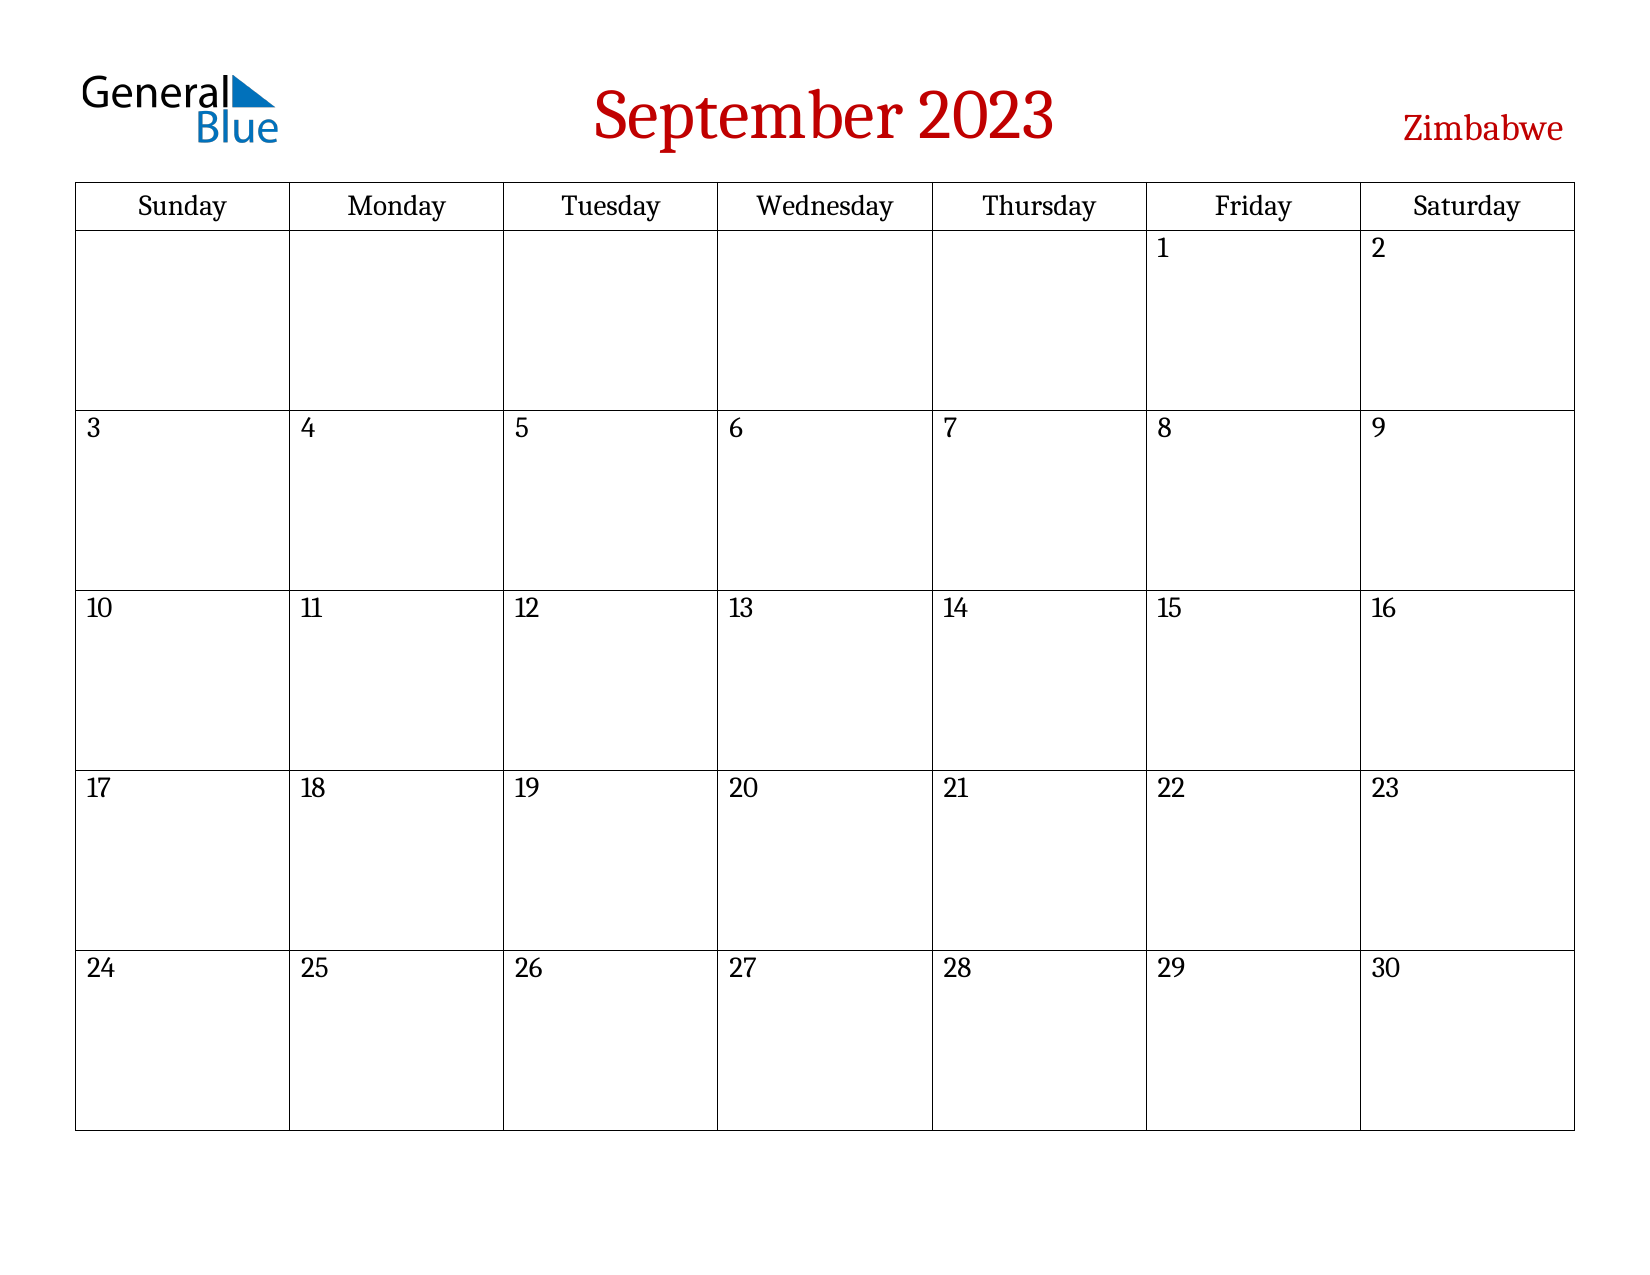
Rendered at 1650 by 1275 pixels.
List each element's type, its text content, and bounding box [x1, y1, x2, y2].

table_cell [504, 985, 717, 1130]
table_cell [290, 265, 503, 410]
table_cell [933, 445, 1146, 590]
table_cell 11 [290, 591, 503, 625]
table_cell 26 [504, 951, 717, 985]
table_cell [718, 625, 932, 770]
table_cell [718, 265, 932, 410]
table_cell Friday [1147, 183, 1360, 230]
table_cell 23 [1361, 771, 1574, 805]
table_cell 2 [1361, 231, 1574, 264]
table_header September 2023 [504, 75, 1146, 182]
table_cell 13 [718, 591, 932, 625]
table_cell [76, 805, 289, 950]
table_cell [504, 445, 717, 590]
table_cell 10 [76, 591, 289, 625]
table_cell [718, 985, 932, 1130]
table_cell [290, 625, 503, 770]
table_cell [76, 265, 289, 410]
table_cell [290, 805, 503, 950]
table_cell Wednesday [718, 183, 932, 230]
table_cell [1361, 445, 1574, 590]
table_cell 18 [290, 771, 503, 805]
table_cell 24 [76, 951, 289, 985]
table_cell 6 [718, 411, 932, 444]
table_cell [718, 445, 932, 590]
table_cell [1147, 625, 1360, 770]
table_cell Thursday [933, 183, 1146, 230]
table_cell 5 [504, 411, 717, 444]
table_cell 25 [290, 951, 503, 985]
table_cell 3 [76, 411, 289, 444]
table_cell [1147, 985, 1360, 1130]
table_cell 19 [504, 771, 717, 805]
table_cell [290, 445, 503, 590]
table_cell [76, 231, 289, 264]
table_header [76, 75, 503, 182]
table_cell Saturday [1361, 183, 1574, 230]
table_cell 7 [933, 411, 1146, 444]
table_cell 17 [76, 771, 289, 805]
table_cell [504, 805, 717, 950]
table_cell 28 [933, 951, 1146, 985]
table_cell [718, 231, 932, 264]
table_cell [933, 625, 1146, 770]
table_cell [933, 231, 1146, 264]
picture [82, 75, 278, 143]
table_cell [933, 265, 1146, 410]
table_cell [1147, 805, 1360, 950]
table_cell 4 [290, 411, 503, 444]
table_cell 8 [1147, 411, 1360, 444]
table_cell 9 [1361, 411, 1574, 444]
table_cell Tuesday [504, 183, 717, 230]
table_cell [504, 265, 717, 410]
table_cell 27 [718, 951, 932, 985]
table_cell Monday [290, 183, 503, 230]
table_cell 29 [1147, 951, 1360, 985]
table_cell 20 [718, 771, 932, 805]
table_cell [1361, 985, 1574, 1130]
table_cell 14 [933, 591, 1146, 625]
table_header Zimbabwe [1146, 75, 1574, 182]
table_cell 16 [1361, 591, 1574, 625]
table_cell [290, 985, 503, 1130]
table_cell 12 [504, 591, 717, 625]
table_cell 21 [933, 771, 1146, 805]
table_cell 30 [1361, 951, 1574, 985]
table_cell [933, 805, 1146, 950]
table_cell [76, 985, 289, 1130]
table_cell [1147, 445, 1360, 590]
table_cell [290, 231, 503, 264]
table_cell [1147, 265, 1360, 410]
table_cell [933, 985, 1146, 1130]
table_cell [1361, 265, 1574, 410]
table_cell [76, 445, 289, 590]
table_cell Sunday [76, 183, 289, 230]
table_cell 1 [1147, 231, 1360, 264]
table_cell [504, 625, 717, 770]
table_cell [1361, 625, 1574, 770]
table_cell [1361, 805, 1574, 950]
table_cell [718, 805, 932, 950]
table_cell 15 [1147, 591, 1360, 625]
table_cell [76, 625, 289, 770]
table_cell 22 [1147, 771, 1360, 805]
table_cell [504, 231, 717, 264]
